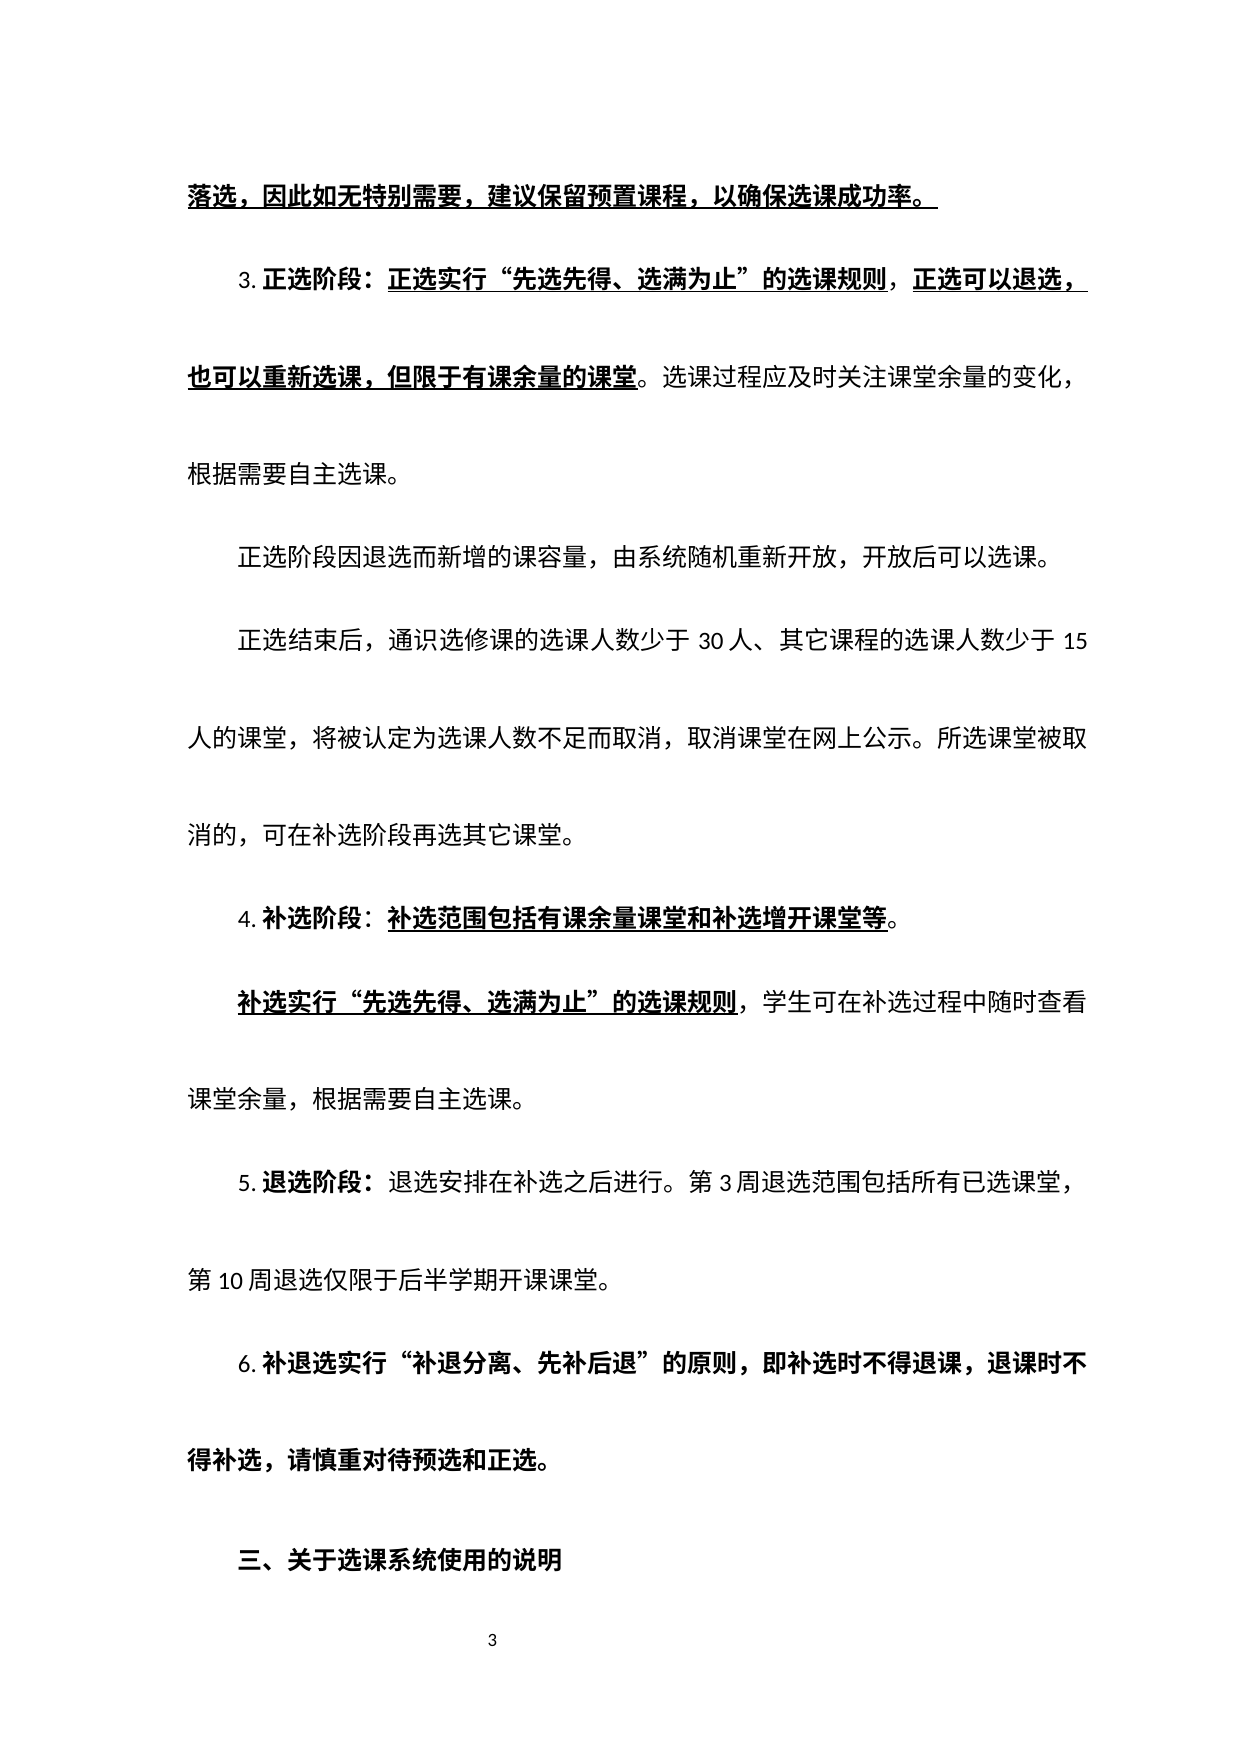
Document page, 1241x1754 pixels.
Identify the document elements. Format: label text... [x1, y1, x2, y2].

list 补退选实行“补退分离、先补后退”的原则，即补选时不得退课，退课时不得补选，请慎重对待预选和正选。 [187, 1329, 1088, 1491]
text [187, 162, 1088, 227]
list 补选阶段：补选范围包括有课余量课堂和补选增开课堂等。 [187, 884, 1088, 949]
text 三、关于选课系统使用的说明 [187, 1526, 1088, 1591]
list 退选阶段：退选安排在补选之后进行。第3周退选范围包括所有已选课堂，第10周退选仅限于后半学期开课课堂。 [187, 1148, 1088, 1311]
list 正选阶段：正选实行“先选先得、选满为止”的选课规则，正选可以退选，也可以重新选课，但限于有课余量的课堂。选课过程应及时关注课堂余量的变化，根据需要自主选课。 [187, 245, 1088, 505]
text 补选实行“先选先得、选满为止”的选课规则，学生可在补选过程中随时查看课堂余量，根据需要自主选课。 [187, 968, 1088, 1130]
text 正选阶段因退选而新增的课容量，由系统随机重新开放，开放后可以选课。 [187, 523, 1088, 588]
text 正选结束后，通识选修课的选课人数少于30人、其它课程的选课人数少于15人的课堂，将被认定为选课人数不足而取消，取消课堂在网上公示。所选课堂被取消的，可在补选阶段再选其它课堂。 [187, 606, 1088, 866]
